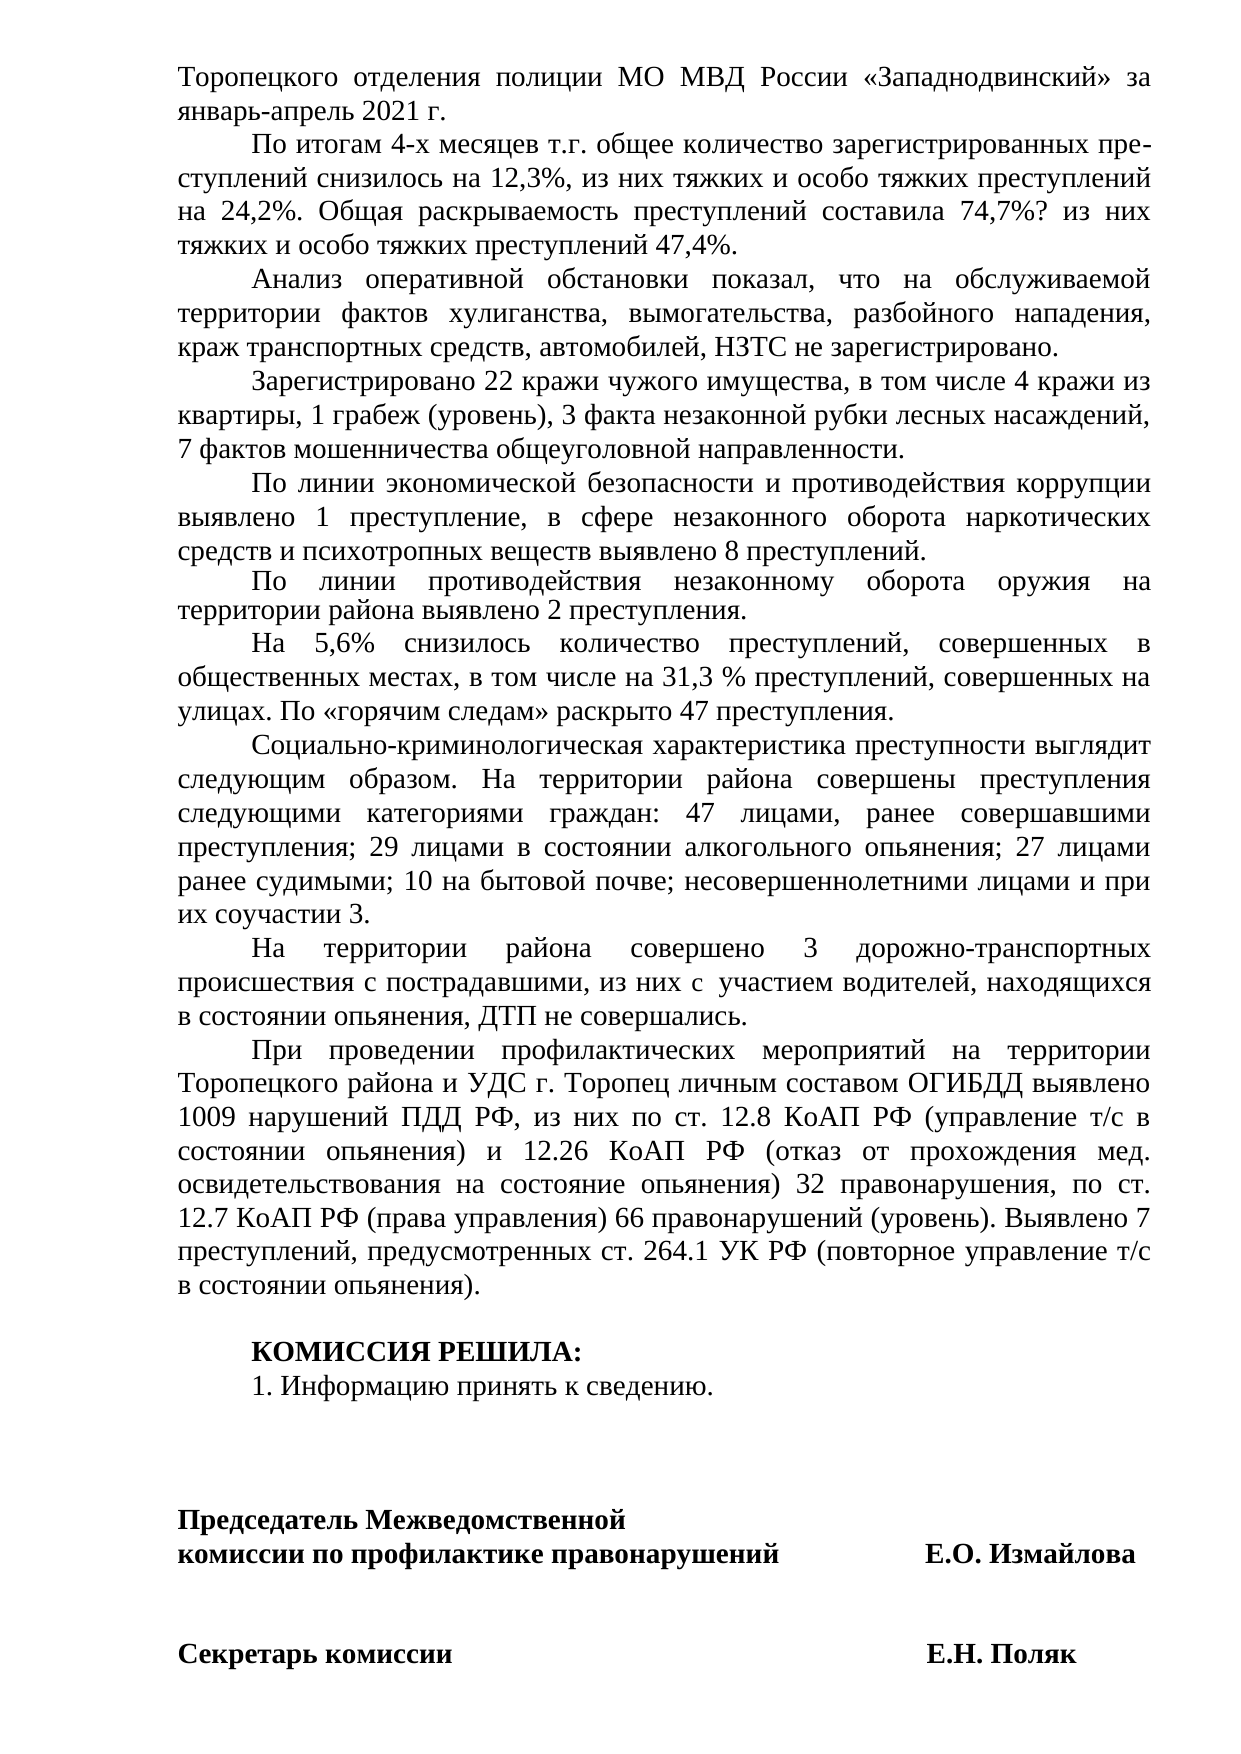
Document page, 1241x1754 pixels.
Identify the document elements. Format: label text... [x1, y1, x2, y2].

text По линии экономической безопасности и противодействия коррупции выявлено 1 преступление, в сфере незаконного оборота наркотических средств и психотропных веществ выявлено 8 преступлений. [177, 465, 1152, 567]
list Секретарь комиссии Е.Н. Поляк [177, 1636, 1152, 1670]
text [177, 59, 1152, 127]
text Зарегистрировано 22 кражи чужого имущества, в том числе 4 кражи из квартиры, 1 грабеж (уровень), 3 факта незаконной рубки лесных насаждений, 7 фактов мошенничества общеуголовной направленности. [177, 363, 1152, 465]
list комиссии по профилактике правонарушений Е.О. Измайлова [177, 1536, 1152, 1569]
text На территории района совершено 3 дорожно-транспортных происшествия с пострадавшими, из них с участием водителей, находящихся в состоянии опьянения, ДТП не совершались. [177, 931, 1152, 1033]
text По итогам 4-х месяцев т.г. общее количество зарегистрированных преступлений снизилось на 12,3%, из них тяжких и особо тяжких преступлений на 24,2%. Общая раскрываемость преступлений составила 74,7%? из них тяжких и особо тяжких преступлений 47,4%. [177, 127, 1152, 261]
text Социально-криминологическая характеристика преступности выглядит следующим образом. На территории района совершены преступления следующими категориями граждан: 47 лицами, ранее совершавшими преступления; 29 лицами в состоянии алкогольного опьянения; 27 лицами ранее судимыми; 10 на бытовой почве; несовершеннолетними лицами и при их соучастии 3. [177, 727, 1152, 931]
text По линии противодействия незаконному оборота оружия на территории района выявлено 2 преступления. [177, 567, 1152, 625]
list Председатель Межведомственной [177, 1502, 1152, 1536]
list 1. Информацию принять к сведению. [177, 1368, 1152, 1402]
list КОМИССИЯ РЕШИЛА: [177, 1334, 1152, 1368]
text На 5,6% снизилось количество преступлений, совершенных в общественных местах, в том числе на 31,3 % преступлений, совершенных на улицах. По «горячим следам» раскрыто 47 преступления. [177, 625, 1152, 727]
text Анализ оперативной обстановки показал, что на обслуживаемой территории фактов хулиганства, вымогательства, разбойного нападения, краж транспортных средств, автомобилей, НЗТС не зарегистрировано. [177, 261, 1152, 363]
text При проведении профилактических мероприятий на территории Торопецкого района и УДС г. Торопец личным составом ОГИБДД выявлено 1009 нарушений ПДД РФ, из них по ст. 12.8 КоАП РФ (управление т/с в состоянии опьянения) и 12.26 КоАП РФ (отказ от прохождения мед. освидетельствования на состояние опьянения) 32 правонарушения, по ст. 12.7 КоАП РФ (права управления) 66 правонарушений (уровень). Выявлено 7 преступлений, предусмотренных ст. 264.1 УК РФ (повторное управление т/с в состоянии опьянения). [177, 1033, 1152, 1301]
